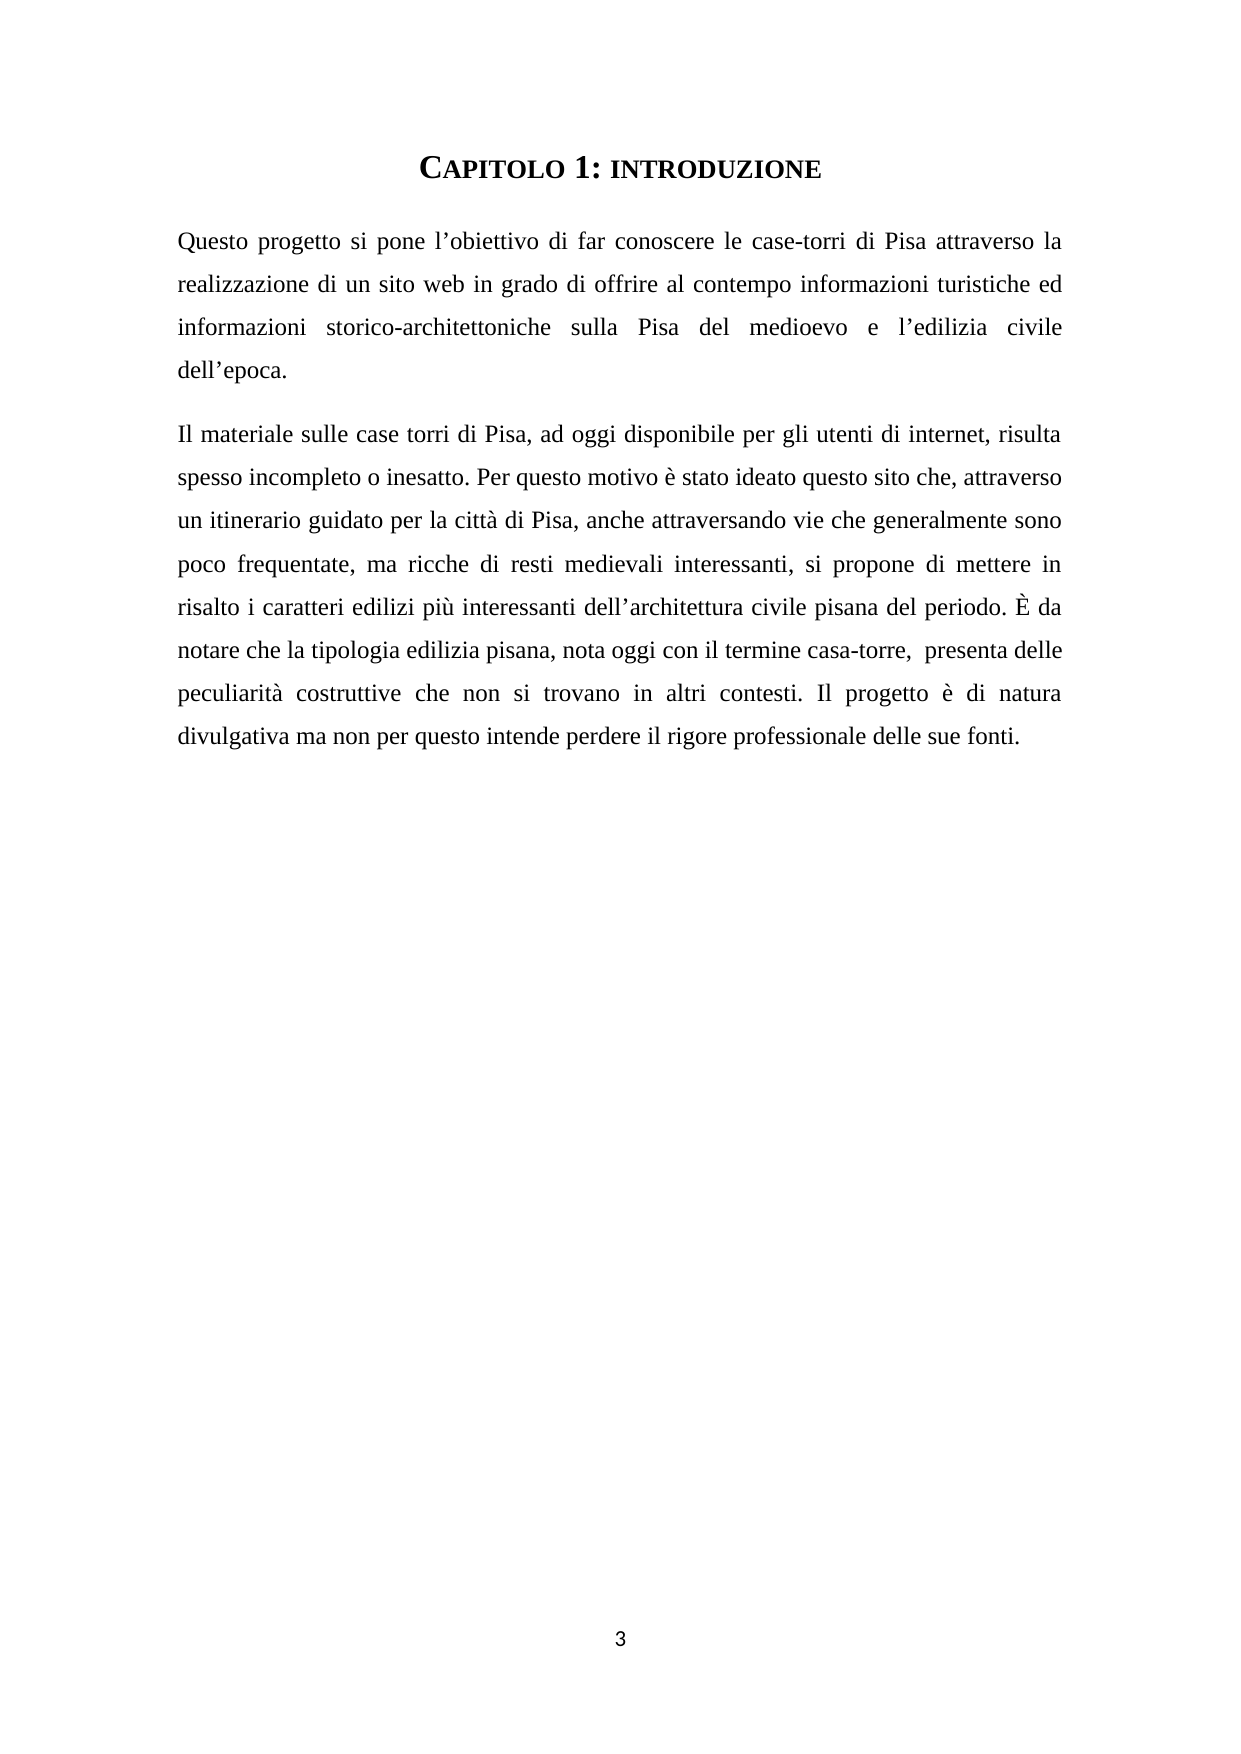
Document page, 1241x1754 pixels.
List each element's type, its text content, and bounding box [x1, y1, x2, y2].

text Capitolo 1: introduzione [177, 148, 1063, 186]
text Il materiale sulle case torri di Pisa, ad oggi disponibile per gli utenti di internet, risulta spesso incompleto o inesatto. Per questo motivo è stato ideato questo sito che, attraverso un itinerario guidato per la città di Pisa, anche attraversando vie che generalmente sono poco frequentate, ma ricche di resti medievali interessanti, si propone di mettere in risalto i caratteri edilizi più interessanti dell’architettura civile pisana del periodo. È da notare che la tipologia edilizia pisana, nota oggi con il termine casa-torre, presenta delle peculiarità costruttive che non si trovano in altri contesti. Il progetto è di natura divulgativa ma non per questo intende perdere il rigore professionale delle sue fonti. [177, 419, 1063, 750]
text Questo progetto si pone l’obiettivo di far conoscere le case-torri di Pisa attraverso la realizzazione di un sito web in grado di offrire al contempo informazioni turistiche ed informazioni storico-architettoniche sulla Pisa del medioevo e l’edilizia civile dell’epoca. [177, 226, 1063, 384]
